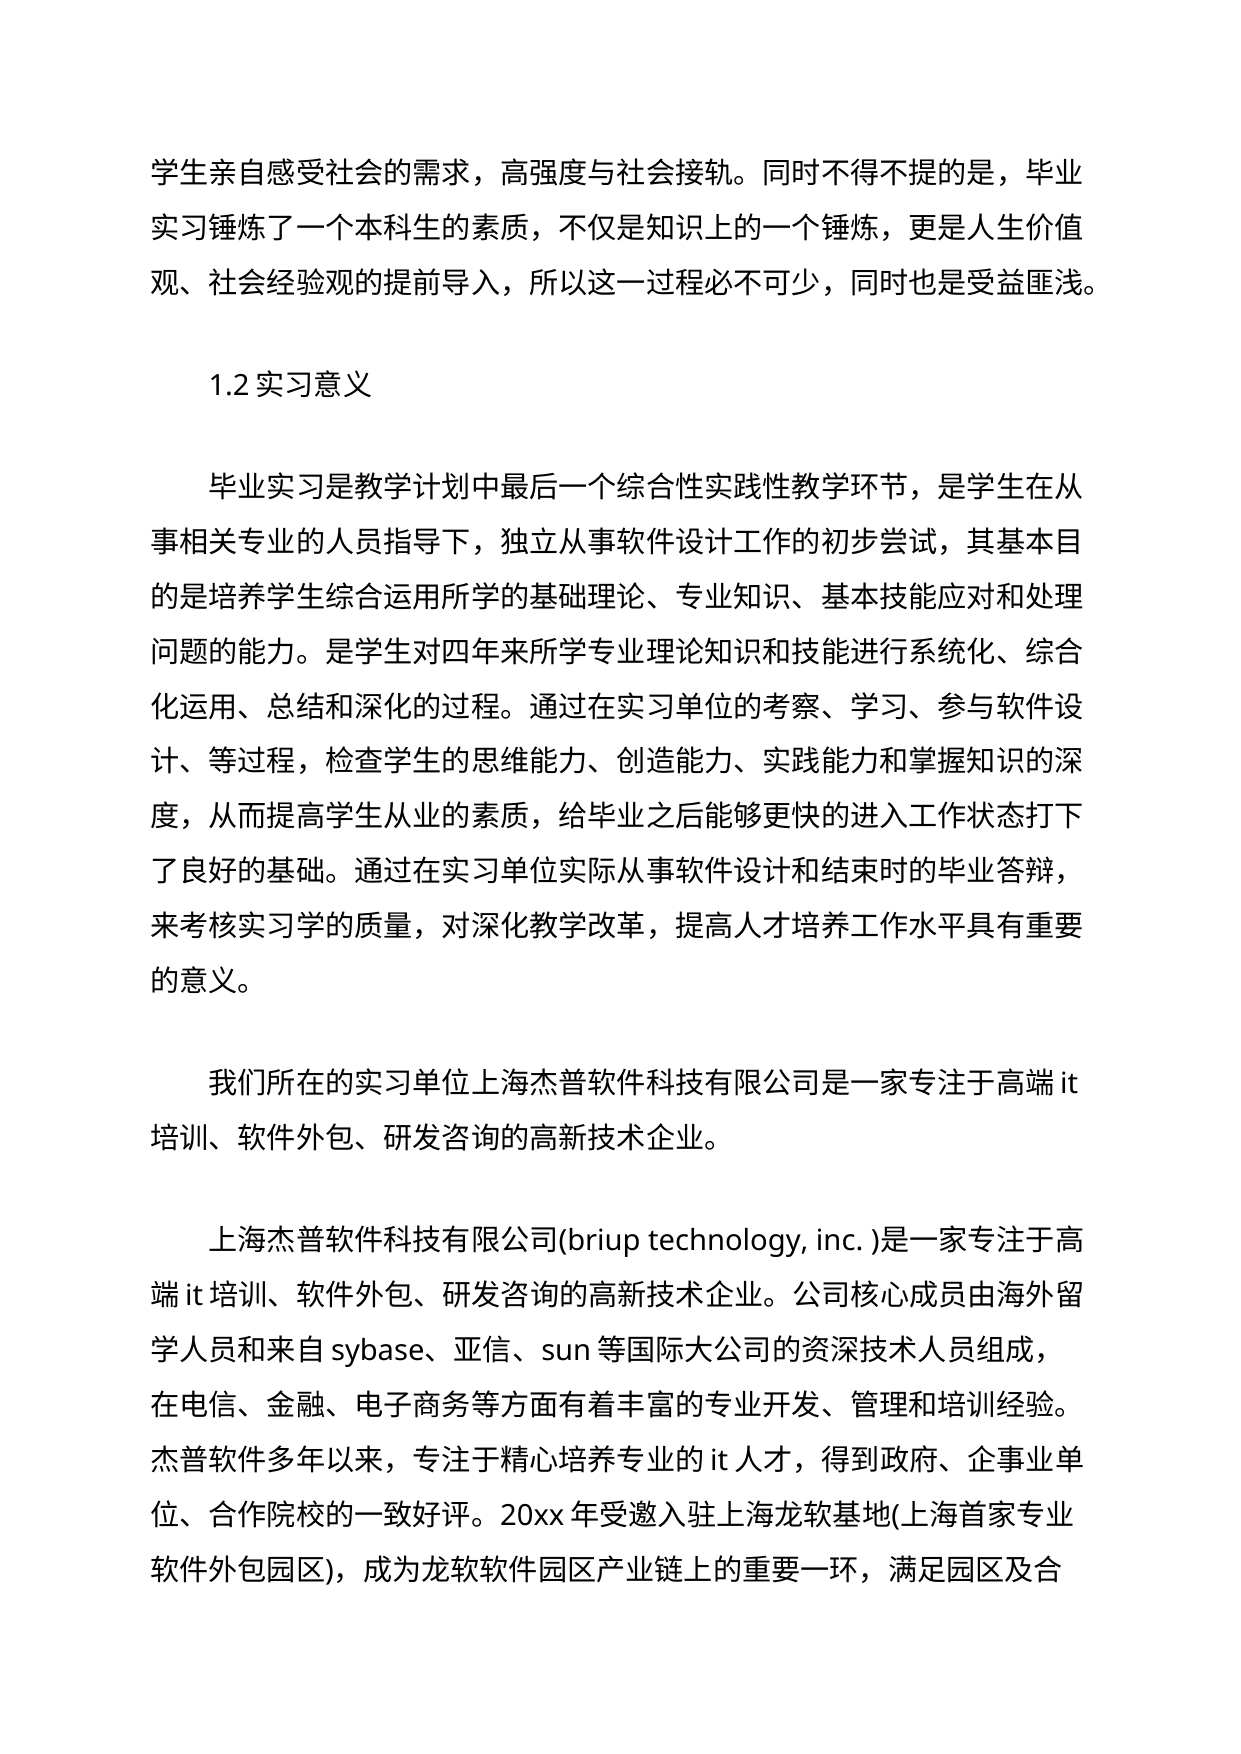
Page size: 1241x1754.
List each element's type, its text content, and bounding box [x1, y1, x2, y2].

text 毕业实习是教学计划中最后一个综合性实践性教学环节，是学生在从事相关专业的人员指导下，独立从事软件设计工作的初步尝试，其基本目的是培养学生综合运用所学的基础理论、专业知识、基本技能应对和处理问题的能力。是学生对四年来所学专业理论知识和技能进行系统化、综合化运用、总结和深化的过程。通过在实习单位的考察、学习、参与软件设计、等过程，检查学生的思维能力、创造能力、实践能力和掌握知识的深度，从而提高学生从业的素质，给毕业之后能够更快的进入工作状态打下了良好的基础。通过在实习单位实际从事软件设计和结束时的毕业答辩，来考核实习学的质量，对深化教学改革，提高人才培养工作水平具有重要的意义。 [150, 463, 1090, 1000]
text 我们所在的实习单位上海杰普软件科技有限公司是一家专注于高端it培训、软件外包、研发咨询的高新技术企业。 [150, 1059, 1090, 1157]
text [150, 150, 1090, 302]
text 1.2实习意义 [150, 362, 1090, 404]
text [150, 1216, 1090, 1588]
